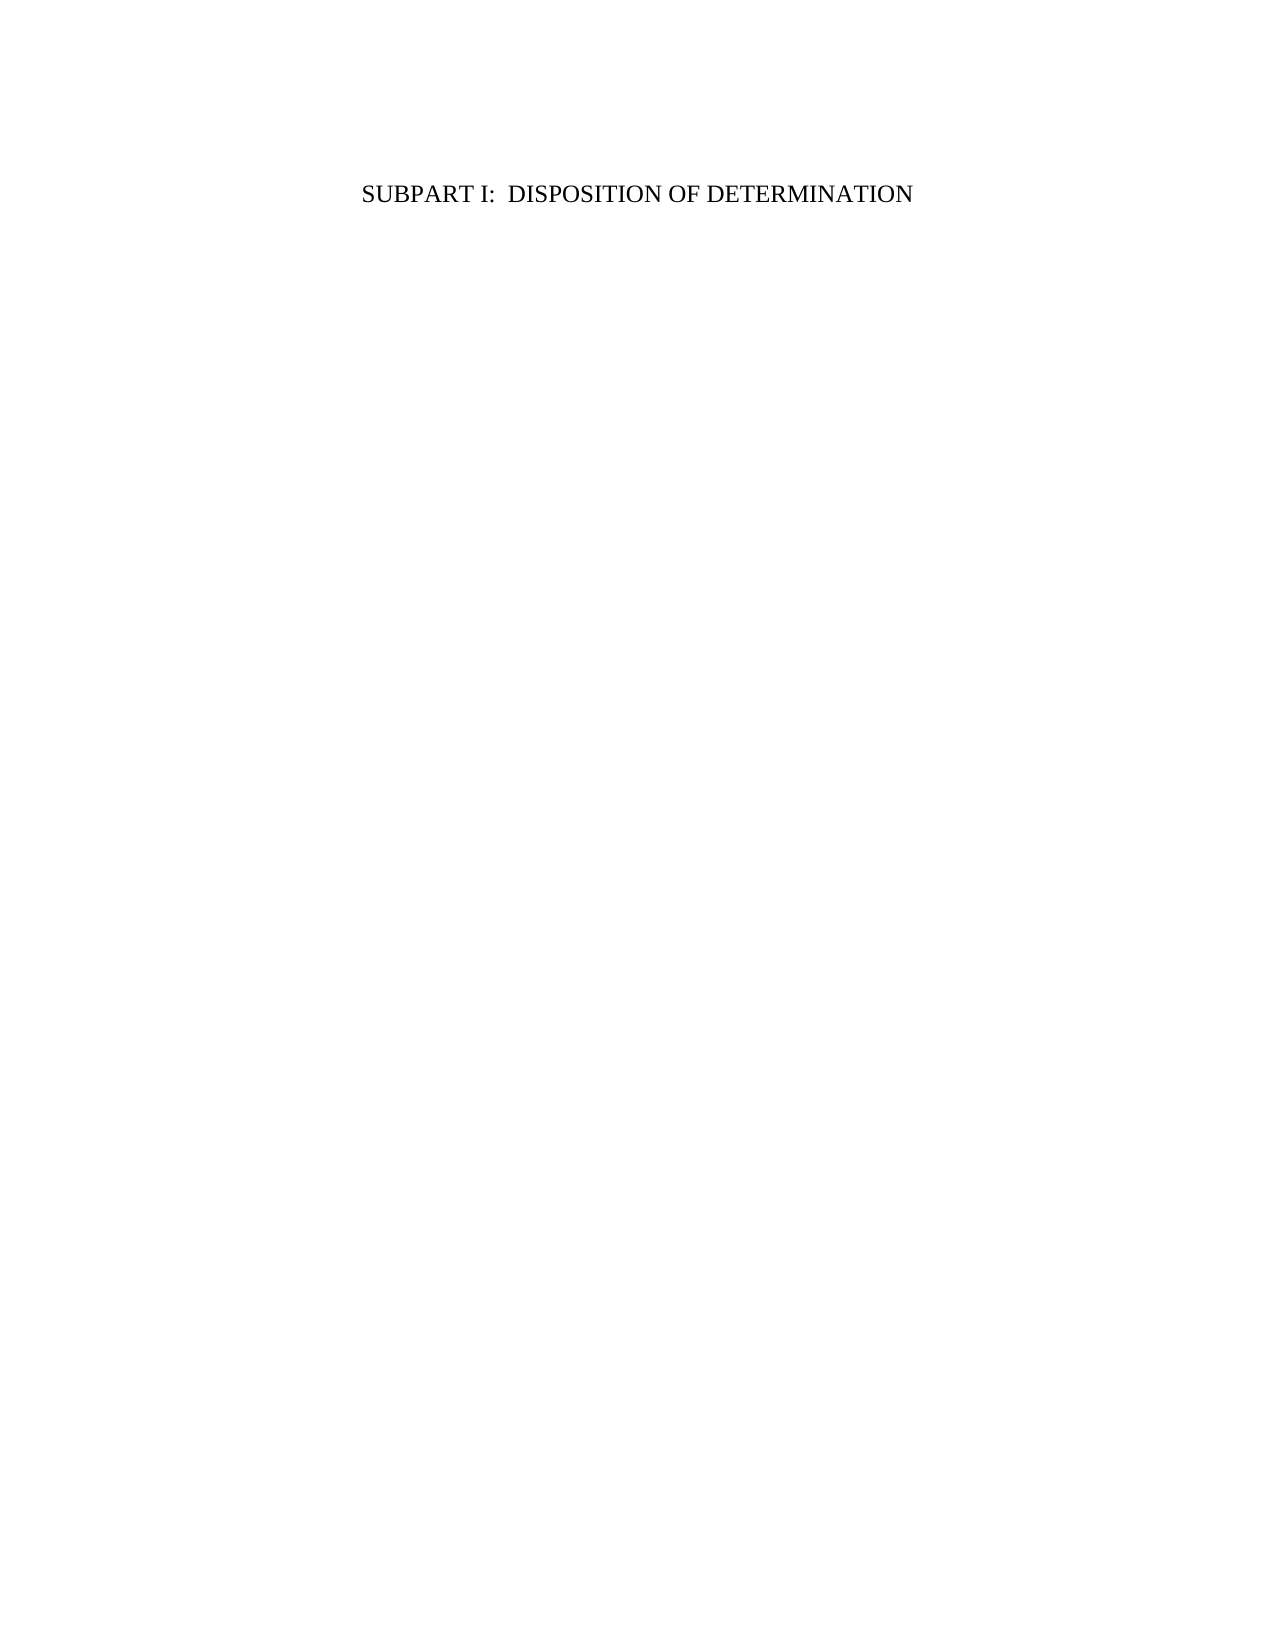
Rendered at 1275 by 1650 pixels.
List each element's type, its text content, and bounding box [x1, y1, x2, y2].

text SUBPART I: DISPOSITION OF DETERMINATION [150, 179, 1125, 207]
